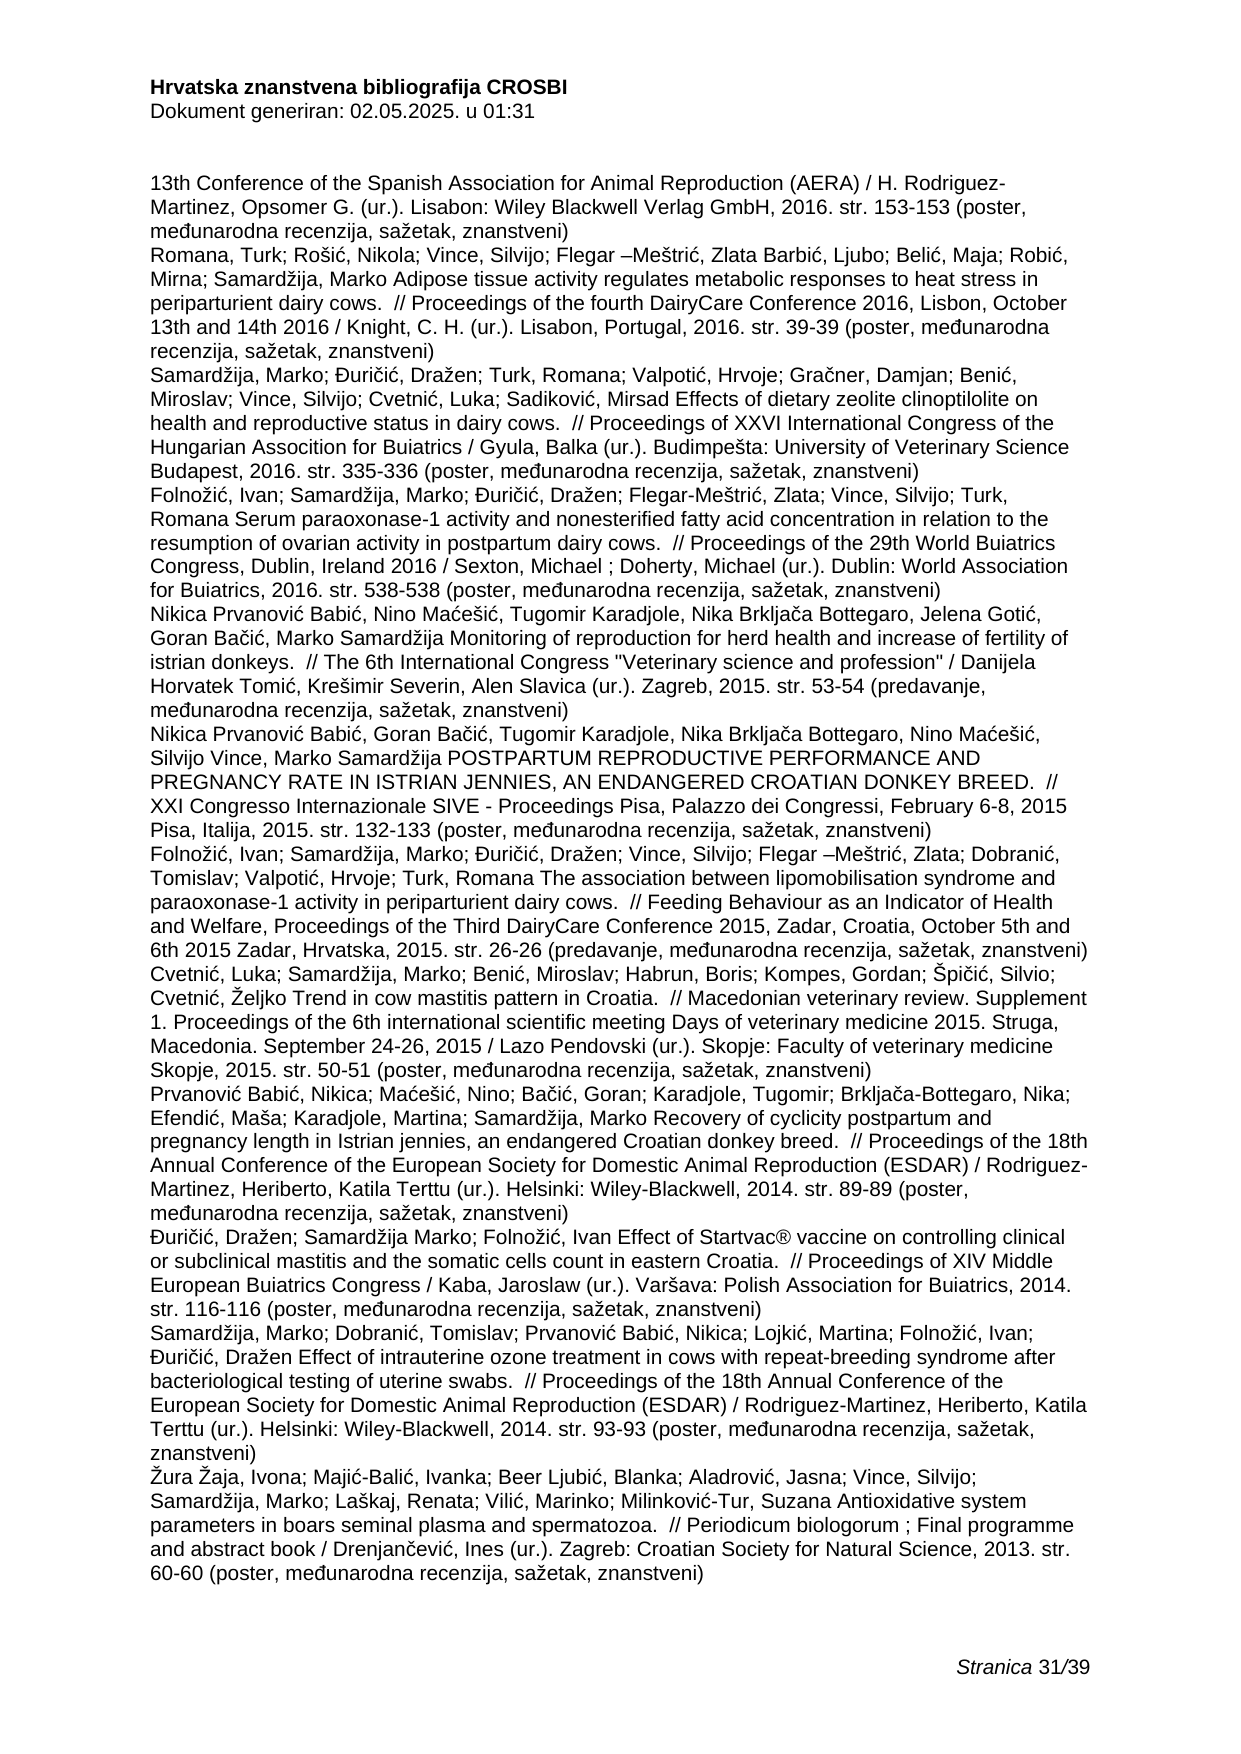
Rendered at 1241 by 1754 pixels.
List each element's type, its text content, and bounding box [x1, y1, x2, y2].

text Romana, Turk; Rošić, Nikola; Vince, Silvijo; Flegar –Meštrić, Zlata Barbić, Ljubo; Belić, Maja; Robić, Mirna; Samardžija, Marko [150, 243, 1090, 363]
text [150, 1465, 1090, 1584]
text Samardžija, Marko; Đuričić, Dražen; Turk, Romana; Valpotić, Hrvoje; Gračner, Damjan; Benić, Miroslav; Vince, Silvijo; Cvetnić, Luka; Sadiković, Mirsad [150, 363, 1090, 482]
text Prvanović Babić, Nikica; Maćešić, Nino; Bačić, Goran; Karadjole, Tugomir; Brkljača-Bottegaro, Nika; Efendić, Maša; Karadjole, Martina; Samardžija, Marko [150, 1081, 1090, 1225]
text Folnožić, Ivan; Samardžija, Marko; Đuričić, Dražen; Vince, Silvijo; Flegar –Meštrić, Zlata; Dobranić, Tomislav; Valpotić, Hrvoje; Turk, Romana [150, 842, 1090, 962]
text Folnožić, Ivan; Samardžija, Marko; Đuričić, Dražen; Flegar-Meštrić, Zlata; Vince, Silvijo; Turk, Romana [150, 482, 1090, 602]
text Nikica Prvanović Babić, Nino Maćešić, Tugomir Karadjole, Nika Brkljača Bottegaro, Jelena Gotić, Goran Bačić, Marko Samardžija [150, 602, 1090, 722]
text Đuričić, Dražen; Samardžija Marko; Folnožić, Ivan [150, 1225, 1090, 1321]
text Nikica Prvanović Babić, Goran Bačić, Tugomir Karadjole, Nika Brkljača Bottegaro, Nino Maćešić, Silvijo Vince, Marko Samardžija [150, 722, 1090, 842]
text Cvetnić, Luka; Samardžija, Marko; Benić, Miroslav; Habrun, Boris; Kompes, Gordan; Špičić, Silvio; Cvetnić, Željko [150, 962, 1090, 1081]
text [150, 171, 1090, 243]
text Samardžija, Marko; Dobranić, Tomislav; Prvanović Babić, Nikica; Lojkić, Martina; Folnožić, Ivan; Đuričić, Dražen [150, 1321, 1090, 1465]
